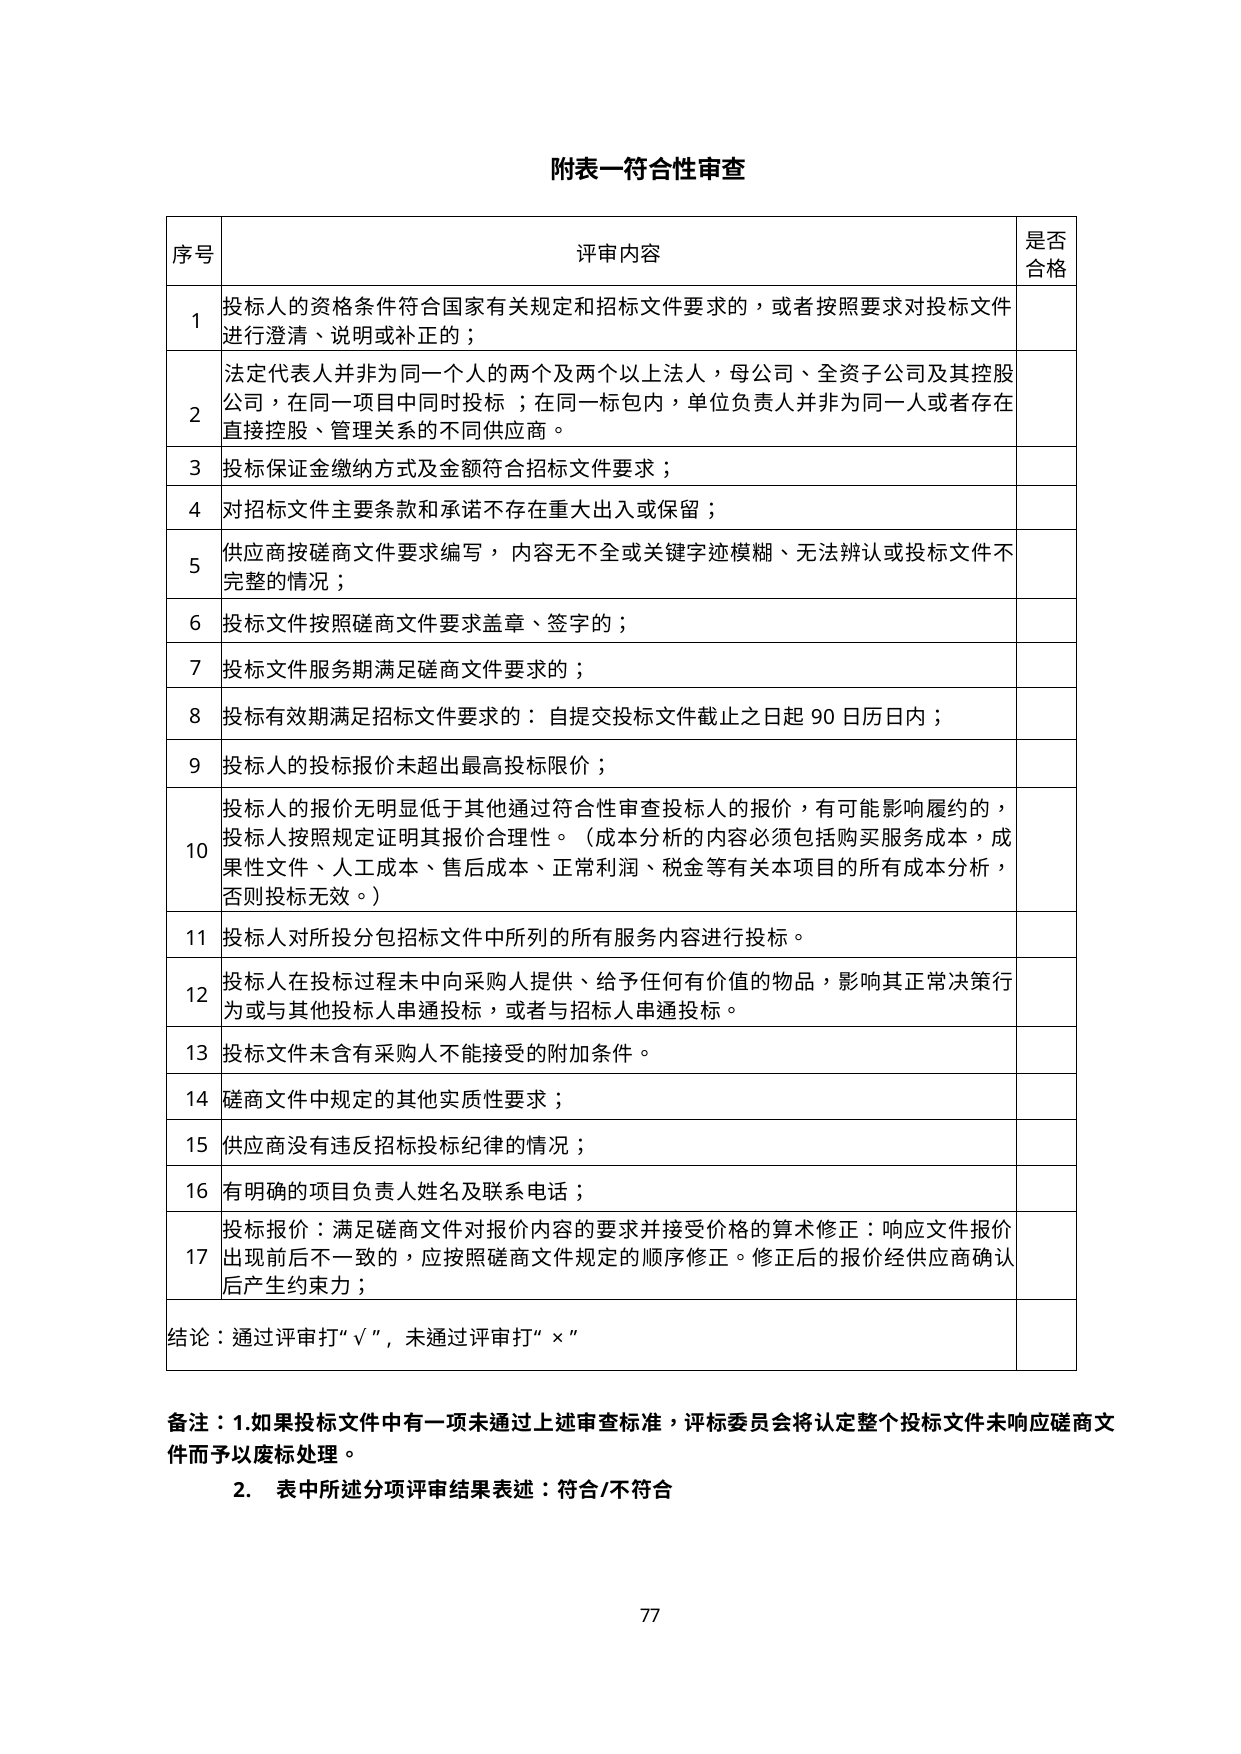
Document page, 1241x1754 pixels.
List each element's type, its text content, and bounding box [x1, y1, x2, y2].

table_cell 对招标文件主要条款和承诺不存在重大出入或保留； [222, 486, 1016, 529]
table_cell 5 [167, 530, 221, 598]
table_cell [1017, 1120, 1076, 1165]
table_header 评审内容 [222, 217, 1016, 285]
table_cell 供应商没有违反招标投标纪律的情况； [222, 1120, 1016, 1165]
table_cell 17 [167, 1212, 221, 1299]
table_cell [1017, 530, 1076, 598]
table_cell [1017, 1074, 1076, 1118]
table_cell [1017, 643, 1076, 687]
table_header 是否 合格 [1017, 217, 1076, 285]
table_cell 15 [167, 1120, 221, 1165]
table_cell [1017, 286, 1076, 349]
table_cell 3 [167, 447, 221, 484]
table_cell 结论：通过评审打“ √ ” , 未通过评审打“ × ” [167, 1300, 1016, 1369]
text 2. 表中所述分项评审结果表述：符合/不符合 [233, 1476, 1129, 1503]
table_cell [1017, 1027, 1076, 1072]
table_cell 6 [167, 599, 221, 641]
table_cell 7 [167, 643, 221, 687]
table_cell 供应商按磋商文件要求编写， 内容无不全或关键字迹模糊、无法辨认或投标文件不 完整的情况； [222, 530, 1016, 598]
table_cell [1017, 958, 1076, 1026]
table_cell 16 [167, 1166, 221, 1211]
table_cell 投标有效期满足招标文件要求的： 自提交投标文件截止之日起 90 日历日内； [222, 688, 1016, 739]
table_cell 1 [167, 286, 221, 349]
table_cell 11 [167, 912, 221, 957]
table_cell 13 [167, 1027, 221, 1072]
table_cell 有明确的项目负责人姓名及联系电话； [222, 1166, 1016, 1211]
table_cell 投标文件未含有采购人不能接受的附加条件。 [222, 1027, 1016, 1072]
table_cell 投标人在投标过程未中向采购人提供、给予任何有价值的物品，影响其正常决策行 为或与其他投标人串通投标，或者与招标人串通投标。 [222, 958, 1016, 1026]
table_cell [1017, 740, 1076, 787]
table_cell 法定代表人并非为同一个人的两个及两个以上法人，母公司、全资子公司及其控股 公司，在同一项目中同时投标 ；在同一标包内，单位负责人并非为同一人或者存在 直接控股、管理关系的不同供应商。 [222, 351, 1016, 446]
table_cell 2 [167, 351, 221, 446]
table_cell 9 [167, 740, 221, 787]
text 备注：1.如果投标文件中有一项未通过上述审查标准，评标委员会将认定整个投标文件未响应磋商文 件而予以废标处理。 [167, 1408, 1129, 1468]
table_cell 投标报价：满足磋商文件对报价内容的要求并接受价格的算术修正：响应文件报价 出现前后不一致的，应按照磋商文件规定的顺序修正。修正后的报价经供应商确认 后产生约束力； [222, 1212, 1016, 1299]
table_cell [1017, 599, 1076, 641]
table_cell [1017, 1212, 1076, 1299]
table_cell [1017, 1300, 1076, 1369]
table_cell [1017, 351, 1076, 446]
table_cell [1017, 788, 1076, 911]
table_cell 投标保证金缴纳方式及金额符合招标文件要求； [222, 447, 1016, 484]
text 附表一符合性审查 [550, 154, 1129, 185]
table_cell 4 [167, 486, 221, 529]
table_cell 10 [167, 788, 221, 911]
table_cell [1017, 912, 1076, 957]
table_cell 投标人的报价无明显低于其他通过符合性审查投标人的报价，有可能影响履约的， 投标人按照规定证明其报价合理性。（成本分析的内容必须包括购买服务成本，成 果性文件、人工成本、售后成本、正常利润、税金等有关本项目的所有成本分析， 否则投标无效。） [222, 788, 1016, 911]
table_cell 8 [167, 688, 221, 739]
table_cell 投标人的投标报价未超出最高投标限价； [222, 740, 1016, 787]
table_cell [1017, 1166, 1076, 1211]
table_cell [1017, 486, 1076, 529]
table_cell 投标人对所投分包招标文件中所列的所有服务内容进行投标。 [222, 912, 1016, 957]
table_cell 投标人的资格条件符合国家有关规定和招标文件要求的，或者按照要求对投标文件 进行澄清、说明或补正的； [222, 286, 1016, 349]
table_cell 磋商文件中规定的其他实质性要求； [222, 1074, 1016, 1118]
table_cell 12 [167, 958, 221, 1026]
table_cell [1017, 688, 1076, 739]
table_cell 14 [167, 1074, 221, 1118]
table_header 序号 [167, 217, 221, 285]
table_cell 投标文件按照磋商文件要求盖章、签字的； [222, 599, 1016, 641]
table_cell [1017, 447, 1076, 484]
table_cell 投标文件服务期满足磋商文件要求的； [222, 643, 1016, 687]
